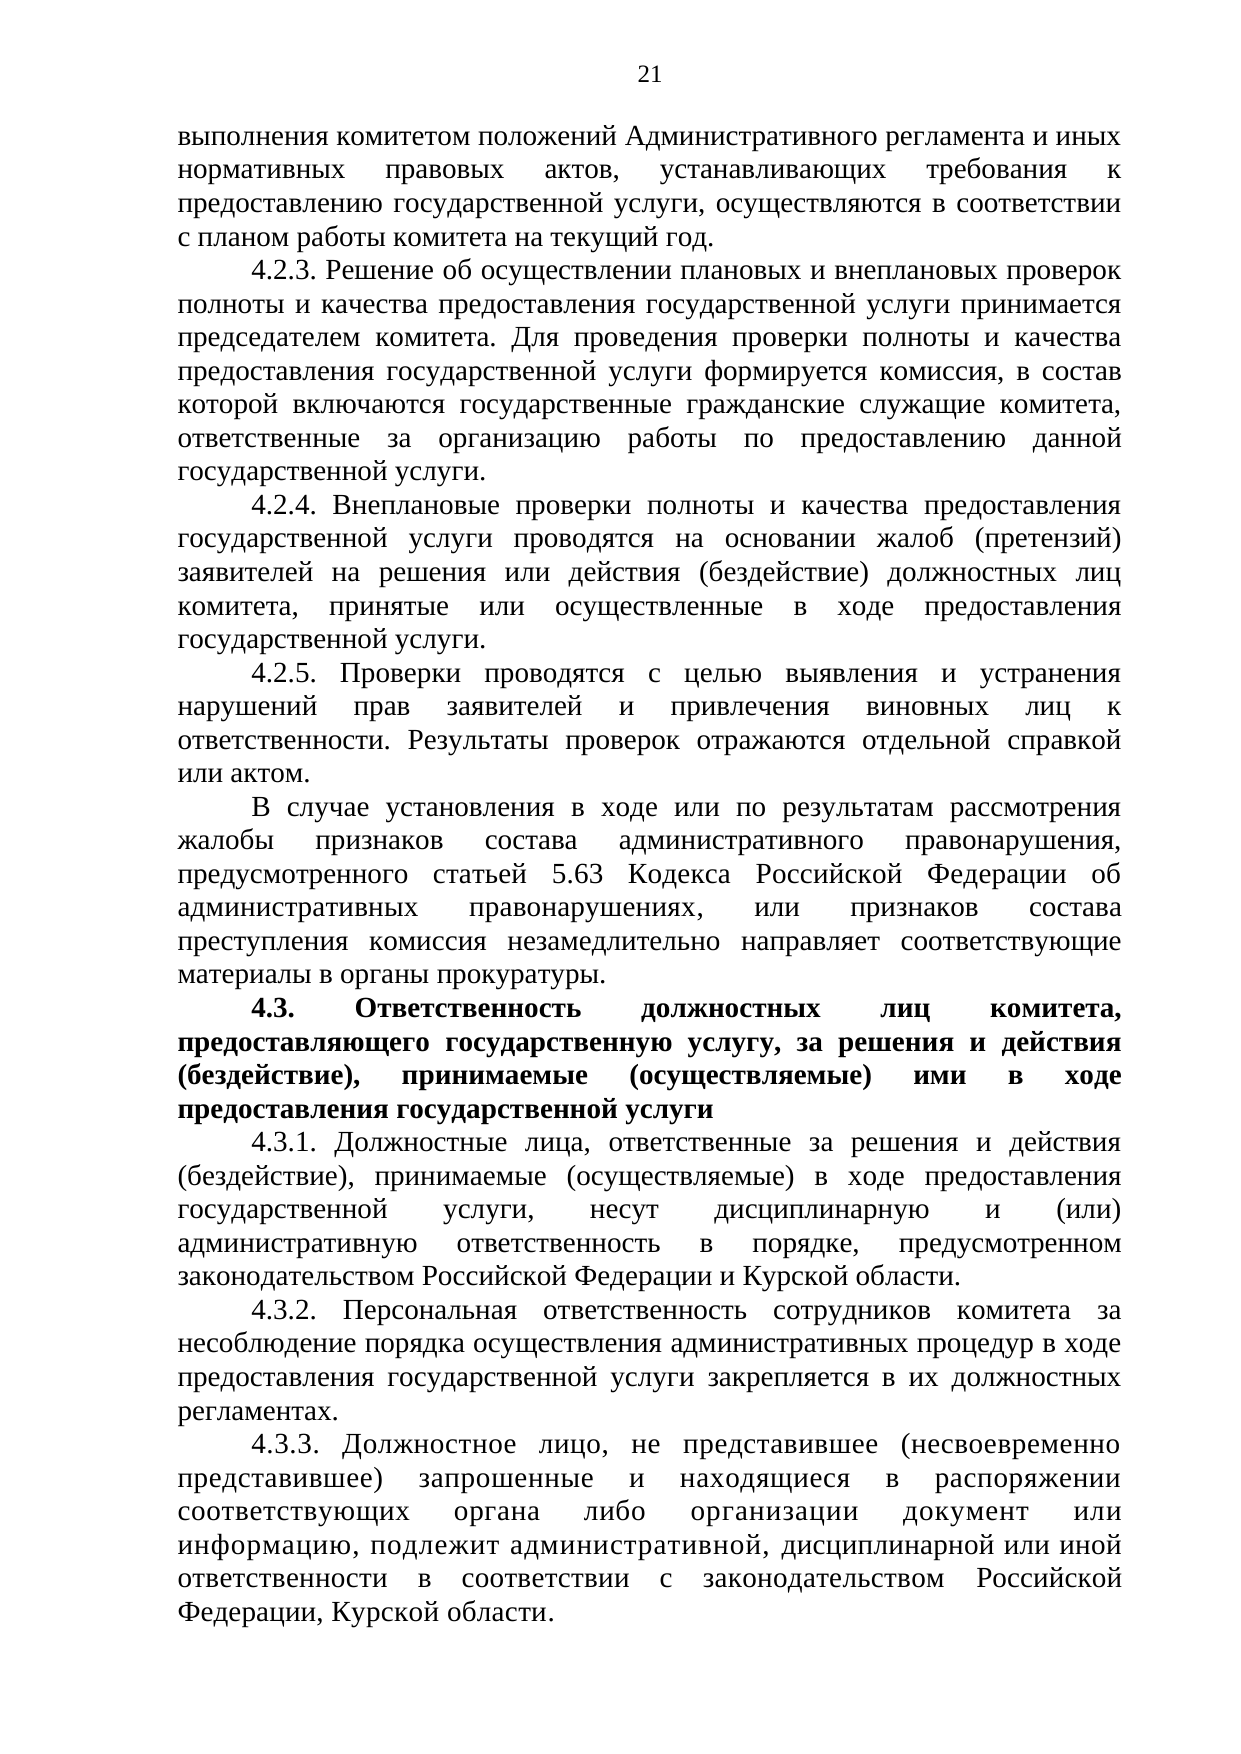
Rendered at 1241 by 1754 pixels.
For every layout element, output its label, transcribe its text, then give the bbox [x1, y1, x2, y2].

text 4.3.1. Должностные лица, ответственные за решения и действия (бездействие), принимаемые (осуществляемые) в ходе предоставления государственной услуги, несут дисциплинарную и (или) административную ответственность в порядке, предусмотренном законодательством Российской Федерации и Курской области. [177, 1124, 1122, 1292]
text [177, 118, 1122, 252]
text 4.3.3. Должностное лицо, не представившее (несвоевременно представившее) запрошенные и находящиеся в распоряжении соответствующих органа либо организации документ или информацию, подлежит административной, дисциплинарной или иной ответственности в соответствии с законодательством Российской Федерации, Курской области. [177, 1426, 1122, 1627]
text 4.2.4. Внеплановые проверки полноты и качества предоставления государственной услуги проводятся на основании жалоб (претензий) заявителей на решения или действия (бездействие) должностных лиц комитета, принятые или осуществленные в ходе предоставления государственной услуги. [177, 487, 1122, 655]
text 4.2.5. Проверки проводятся с целью выявления и устранения нарушений прав заявителей и привлечения виновных лиц к ответственности. Результаты проверок отражаются отдельной справкой или актом. [177, 655, 1122, 789]
text 4.2.3. Решение об осуществлении плановых и внеплановых проверок полноты и качества предоставления государственной услуги принимается председателем комитета. Для проведения проверки полноты и качества предоставления государственной услуги формируется комиссия, в состав которой включаются государственные гражданские служащие комитета, ответственные за организацию работы по предоставлению данной государственной услуги. [177, 252, 1122, 487]
text В случае установления в ходе или по результатам рассмотрения жалобы признаков состава административного правонарушения, предусмотренного статьей 5.63 Кодекса Российской Федерации об административных правонарушениях, или признаков состава преступления комиссия незамедлительно направляет соответствующие материалы в органы прокуратуры. [177, 789, 1122, 990]
text 4.3. Ответственность должностных лиц комитета, предоставляющего государственную услугу, за решения и действия (бездействие), принимаемые (осуществляемые) ими в ходе предоставления государственной услуги [177, 990, 1122, 1124]
text 4.3.2. Персональная ответственность сотрудников комитета за несоблюдение порядка осуществления административных процедур в ходе предоставления государственной услуги закрепляется в их должностных регламентах. [177, 1292, 1122, 1426]
